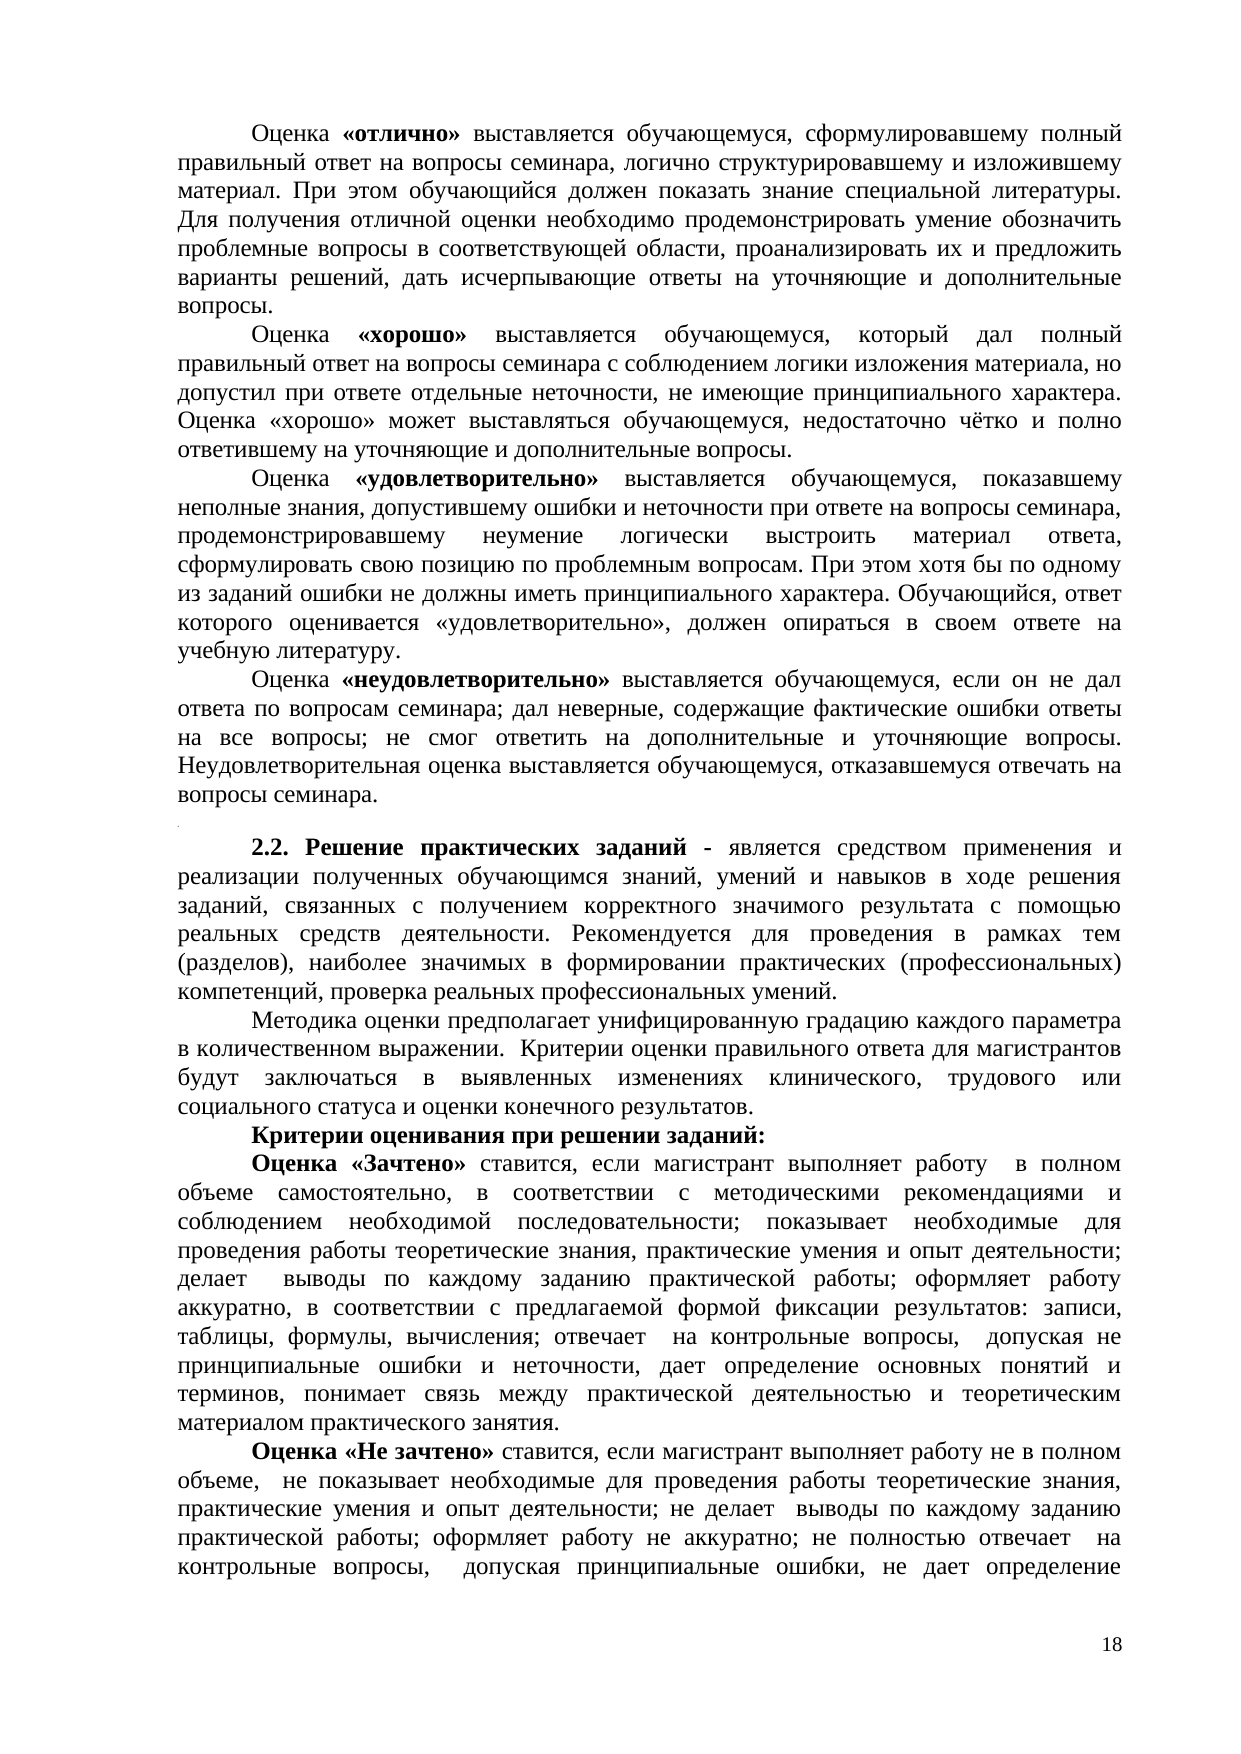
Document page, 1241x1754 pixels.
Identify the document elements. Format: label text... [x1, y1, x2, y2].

text Оценка «неудовлетворительно» выставляется обучающемуся, если он не дал ответа по вопросам семинара; дал неверные, содержащие фактические ошибки ответы на все вопросы; не смог ответить на дополнительные и уточняющие вопросы. Неудовлетворительная оценка выставляется обучающемуся, отказавшемуся отвечать на вопросы семинара. [177, 664, 1122, 808]
text Оценка «удовлетворительно» выставляется обучающемуся, показавшему неполные знания, допустившему ошибки и неточности при ответе на вопросы семинара, продемонстрировавшему неумение логически выстроить материал ответа, сформулировать свою позицию по проблемным вопросам. При этом хотя бы по одному из заданий ошибки не должны иметь принципиального характера. Обучающийся, ответ которого оценивается «удовлетворительно», должен опираться в своем ответе на учебную литературу. [177, 463, 1122, 664]
text Оценка «отлично» выставляется обучающемуся, сформулировавшему полный правильный ответ на вопросы семинара, логично структурировавшему и изложившему материал. При этом обучающийся должен показать знание специальной литературы. Для получения отличной оценки необходимо продемонстрировать умение обозначить проблемные вопросы в соответствующей области, проанализировать их и предложить варианты решений, дать исчерпывающие ответы на уточняющие и дополнительные вопросы. [177, 118, 1122, 319]
text 2.2. Решение практических заданий - является средством применения и реализации полученных обучающимся знаний, умений и навыков в ходе решения заданий, связанных с получением корректного значимого результата с помощью реальных средств деятельности. Рекомендуется для проведения в рамках тем (разделов), наиболее значимых в формировании практических (профессиональных) компетенций, проверка реальных профессиональных умений. [177, 832, 1122, 1005]
text Критерии оценивания при решении заданий: [177, 1120, 1122, 1148]
text Оценка «Зачтено» ставится, если магистрант выполняет работу в полном объеме самостоятельно, в соответствии с методическими рекомендациями и соблюдением необходимой последовательности; показывает необходимые для проведения работы теоретические знания, практические умения и опыт деятельности; делает выводы по каждому заданию практической работы; оформляет работу аккуратно, в соответствии с предлагаемой формой фиксации результатов: записи, таблицы, формулы, вычисления; отвечает на контрольные вопросы, допуская не принципиальные ошибки и неточности, дает определение основных понятий и терминов, понимает связь между практической деятельностью и теоретическим материалом практического занятия. [177, 1148, 1122, 1436]
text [177, 1436, 1122, 1580]
text Методика оценки предполагает унифицированную градацию каждого параметра в количественном выражении. Критерии оценки правильного ответа для магистрантов будут заключаться в выявленных изменениях клинического, трудового или социального статуса и оценки конечного результатов. [177, 1005, 1122, 1120]
text Оценка «хорошо» выставляется обучающемуся, который дал полный правильный ответ на вопросы семинара с соблюдением логики изложения материала, но допустил при ответе отдельные неточности, не имеющие принципиального характера. Оценка «хорошо» может выставляться обучающемуся, недостаточно чётко и полно ответившему на уточняющие и дополнительные вопросы. [177, 319, 1122, 463]
